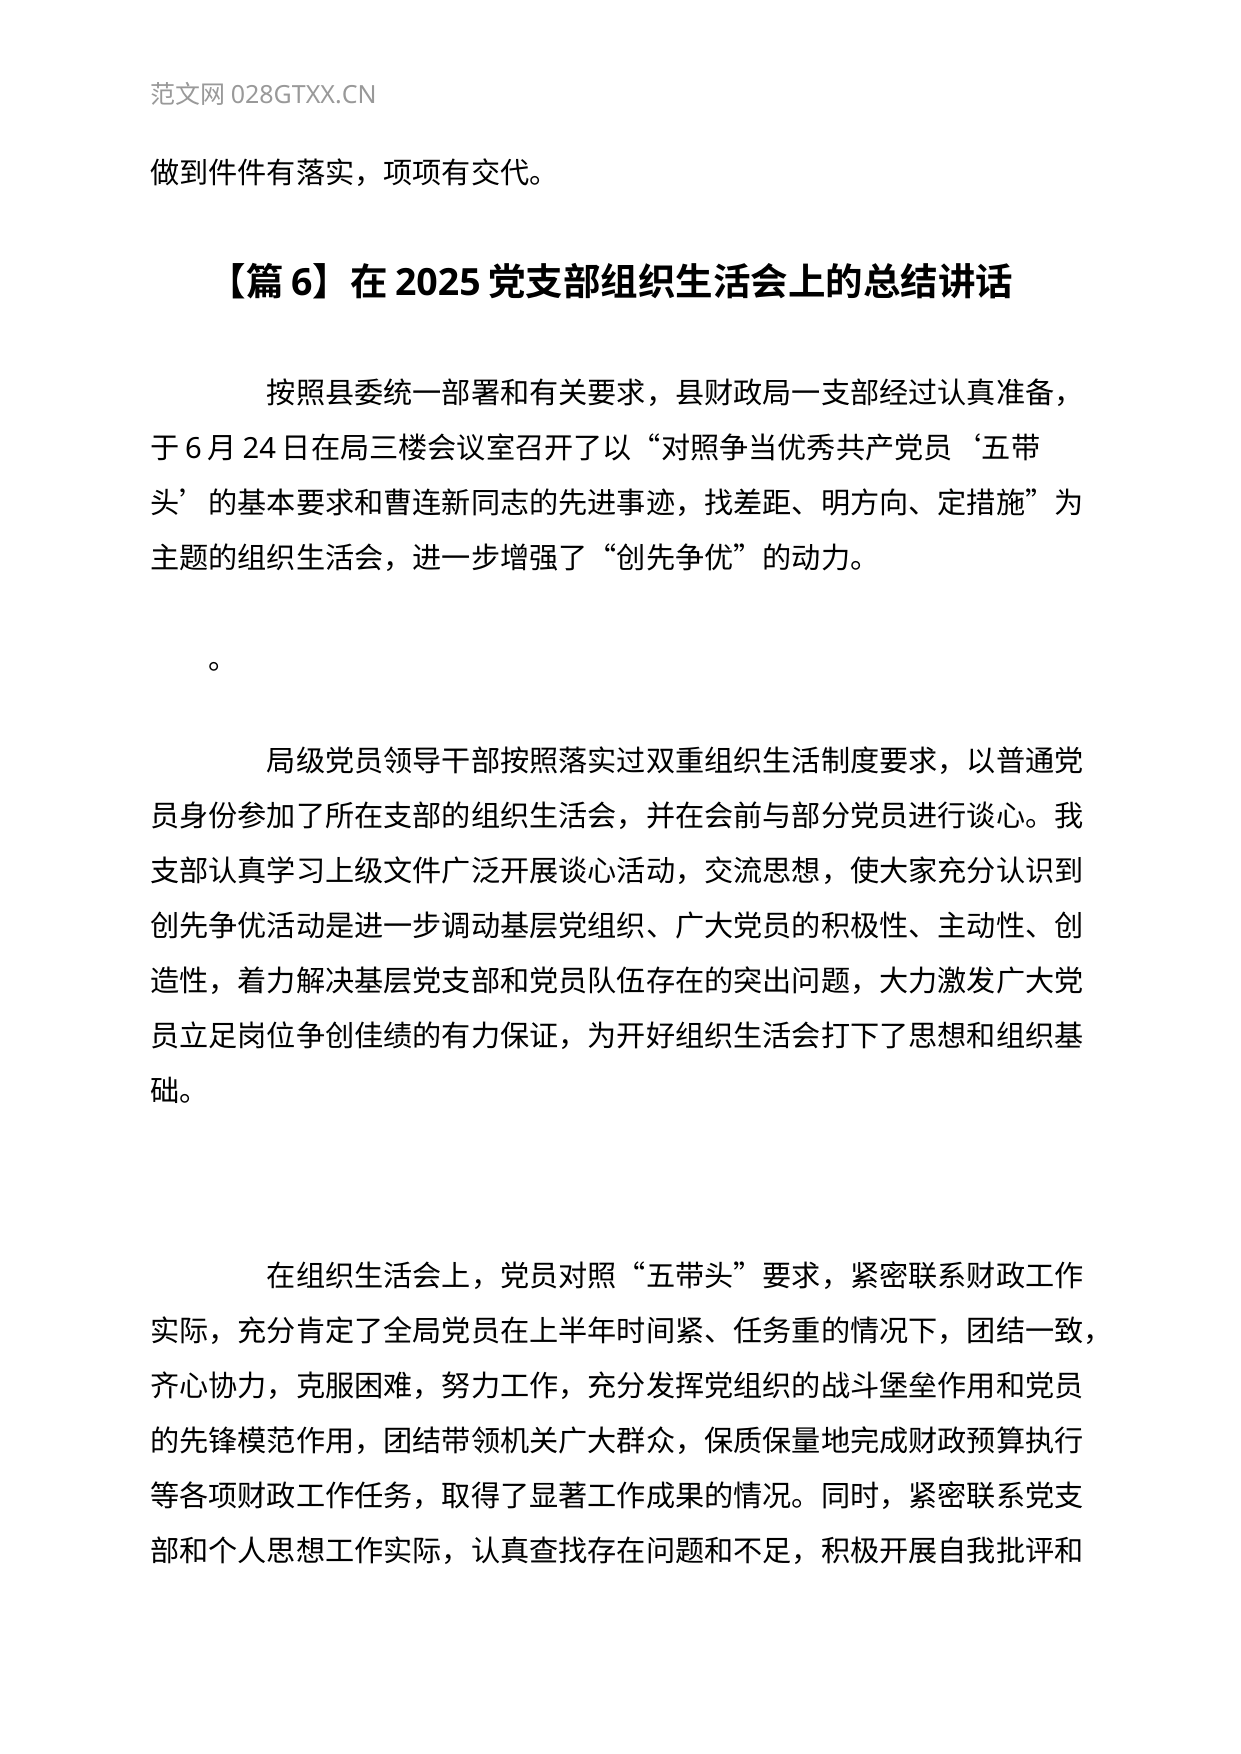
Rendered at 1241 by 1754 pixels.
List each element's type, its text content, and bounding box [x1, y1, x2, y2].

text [150, 1253, 1090, 1570]
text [150, 150, 1090, 192]
text 按照县委统一部署和有关要求，县财政局一支部经过认真准备，于6月24日在局三楼会议室召开了以“对照争当优秀共产党员‘五带头’的基本要求和曹连新同志的先进事迹，找差距、明方向、定措施”为主题的组织生活会，进一步增强了“创先争优”的动力。 [150, 369, 1090, 576]
text 局级党员领导干部按照落实过双重组织生活制度要求，以普通党员身份参加了所在支部的组织生活会，并在会前与部分党员进行谈心。我支部认真学习上级文件广泛开展谈心活动，交流思想，使大家充分认识到创先争优活动是进一步调动基层党组织、广大党员的积极性、主动性、创造性，着力解决基层党支部和党员队伍存在的突出问题，大力激发广大党员立足岗位争创佳绩的有力保证，为开好组织生活会打下了思想和组织基础。 [150, 738, 1090, 1109]
text 【篇6】在2025党支部组织生活会上的总结讲话 [150, 252, 1090, 306]
text 。 [150, 636, 1090, 678]
